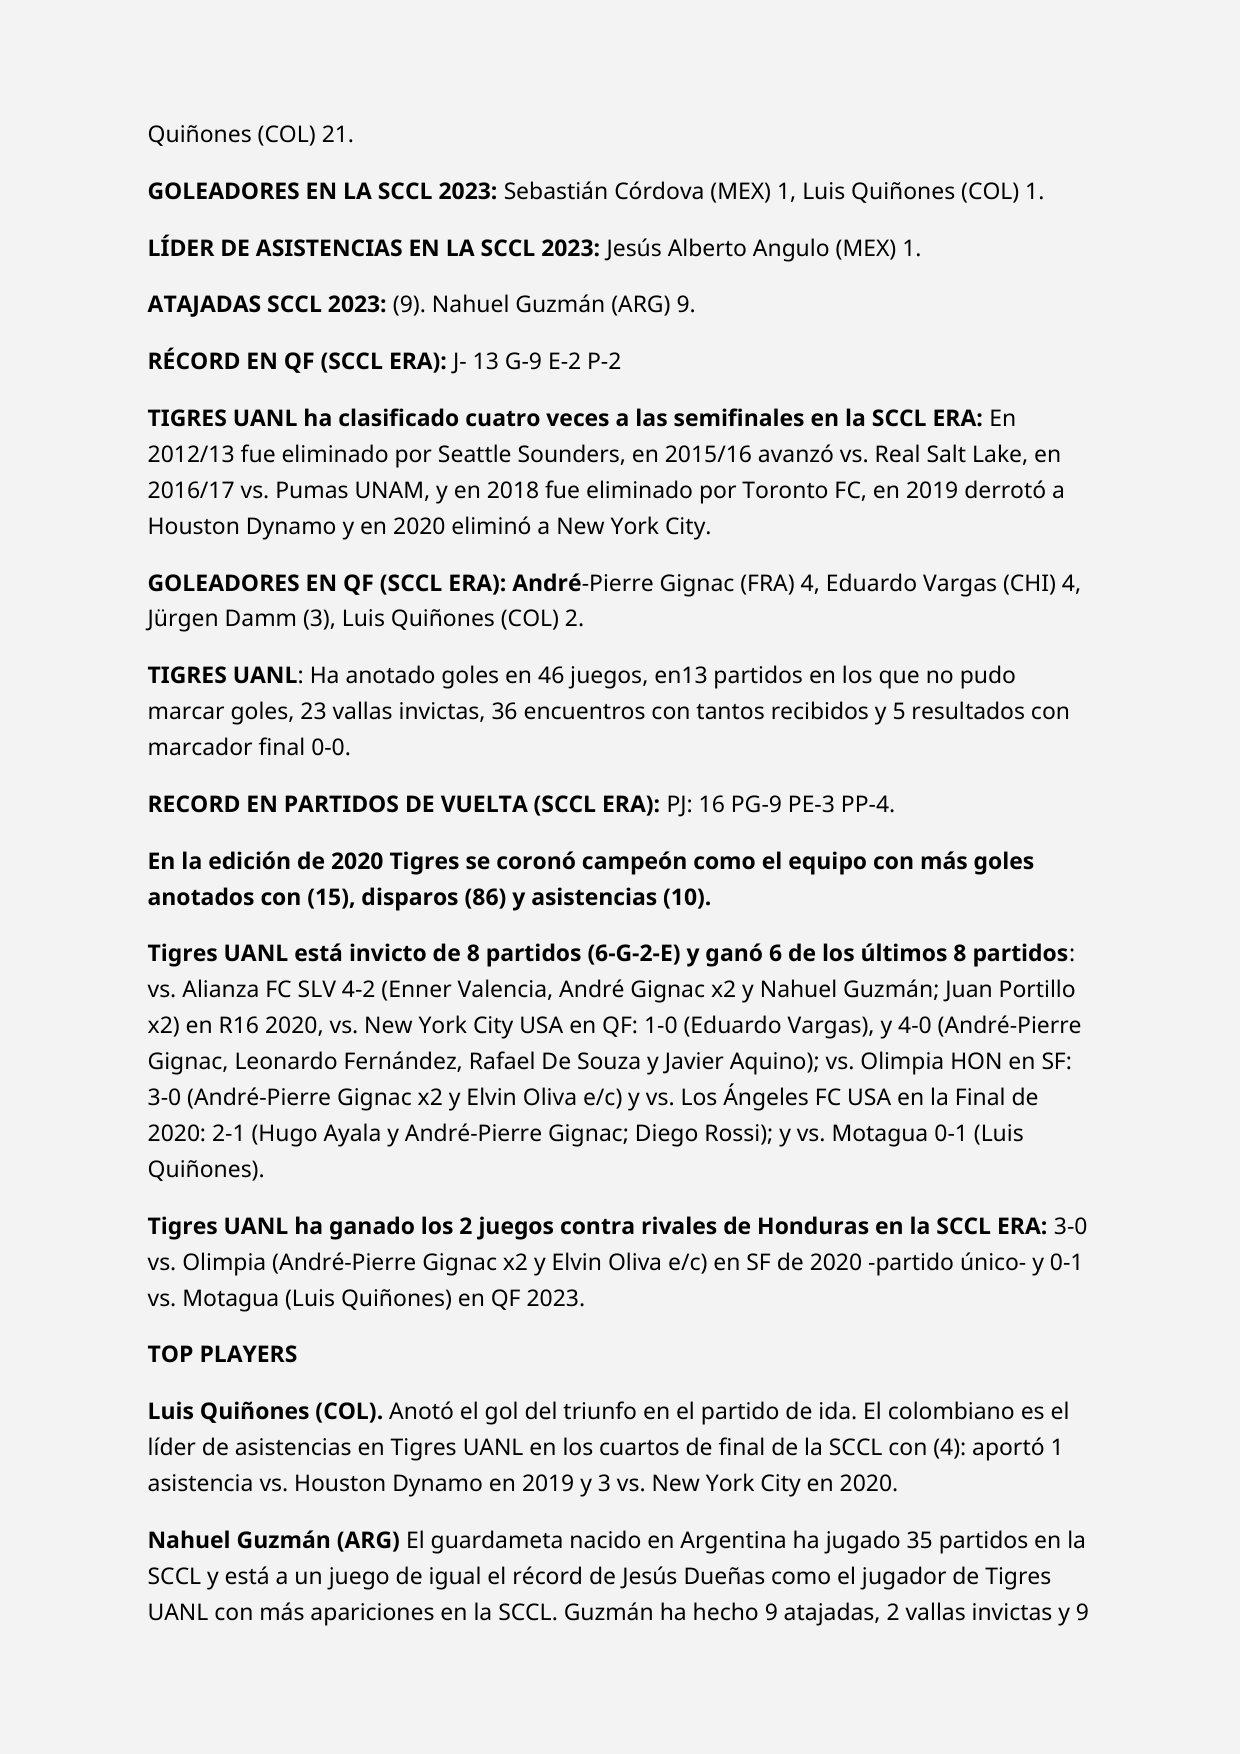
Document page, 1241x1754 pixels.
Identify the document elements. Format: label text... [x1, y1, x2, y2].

text TOP PLAYERS [147, 1338, 1092, 1369]
text RECORD EN PARTIDOS DE VUELTA (SCCL ERA): PJ: 16 PG-9 PE-3 PP-4. [147, 788, 1092, 819]
text Tigres UANL ha ganado los 2 juegos contra rivales de Honduras en la SCCL ERA: 3-0 vs. Olimpia (André-Pierre Gignac x2 y Elvin Oliva e/c) en SF de 2020 -partido único- y 0-1 vs. Motagua (Luis Quiñones) en QF 2023. [147, 1210, 1092, 1313]
text Tigres UANL está invicto de 8 partidos (6-G-2-E) y ganó 6 de los últimos 8 partidos: vs. Alianza FC SLV 4-2 (Enner Valencia, André Gignac x2 y Nahuel Guzmán; Juan Portillo x2) en R16 2020, vs. New York City USA en QF: 1-0 (Eduardo Vargas), y 4-0 (André-Pierre Gignac, Leonardo Fernández, Rafael De Souza y Javier Aquino); vs. Olimpia HON en SF: 3-0 (André-Pierre Gignac x2 y Elvin Oliva e/c) y vs. Los Ángeles FC USA en la Final de 2020: 2-1 (Hugo Ayala y André-Pierre Gignac; Diego Rossi); y vs. Motagua 0-1 (Luis Quiñones). [147, 937, 1092, 1184]
text En la edición de 2020 Tigres se coronó campeón como el equipo con más goles anotados con (15), disparos (86) y asistencias (10). [147, 844, 1092, 912]
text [147, 118, 1092, 149]
text Luis Quiñones (COL). Anotó el gol del triunfo en el partido de ida. El colombiano es el líder de asistencias en Tigres UANL en los cuartos de final de la SCCL con (4): aportó 1 asistencia vs. Houston Dynamo en 2019 y 3 vs. New York City en 2020. [147, 1395, 1092, 1498]
text TIGRES UANL ha clasificado cuatro veces a las semifinales en la SCCL ERA: En 2012/13 fue eliminado por Seattle Sounders, en 2015/16 avanzó vs. Real Salt Lake, en 2016/17 vs. Pumas UNAM, y en 2018 fue eliminado por Toronto FC, en 2019 derrotó a Houston Dynamo y en 2020 eliminó a New York City. [147, 402, 1092, 541]
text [147, 1524, 1092, 1627]
text GOLEADORES EN QF (SCCL ERA): André-Pierre Gignac (FRA) 4, Eduardo Vargas (CHI) 4, Jürgen Damm (3), Luis Quiñones (COL) 2. [147, 566, 1092, 634]
text LÍDER DE ASISTENCIAS EN LA SCCL 2023: Jesús Alberto Angulo (MEX) 1. [147, 232, 1092, 263]
text TIGRES UANL: Ha anotado goles en 46 juegos, en13 partidos en los que no pudo marcar goles, 23 vallas invictas, 36 encuentros con tantos recibidos y 5 resultados con marcador final 0-0. [147, 659, 1092, 762]
text RÉCORD EN QF (SCCL ERA): J- 13 G-9 E-2 P-2 [147, 345, 1092, 376]
text GOLEADORES EN LA SCCL 2023: Sebastián Córdova (MEX) 1, Luis Quiñones (COL) 1. [147, 175, 1092, 206]
text ATAJADAS SCCL 2023: (9). Nahuel Guzmán (ARG) 9. [147, 288, 1092, 319]
